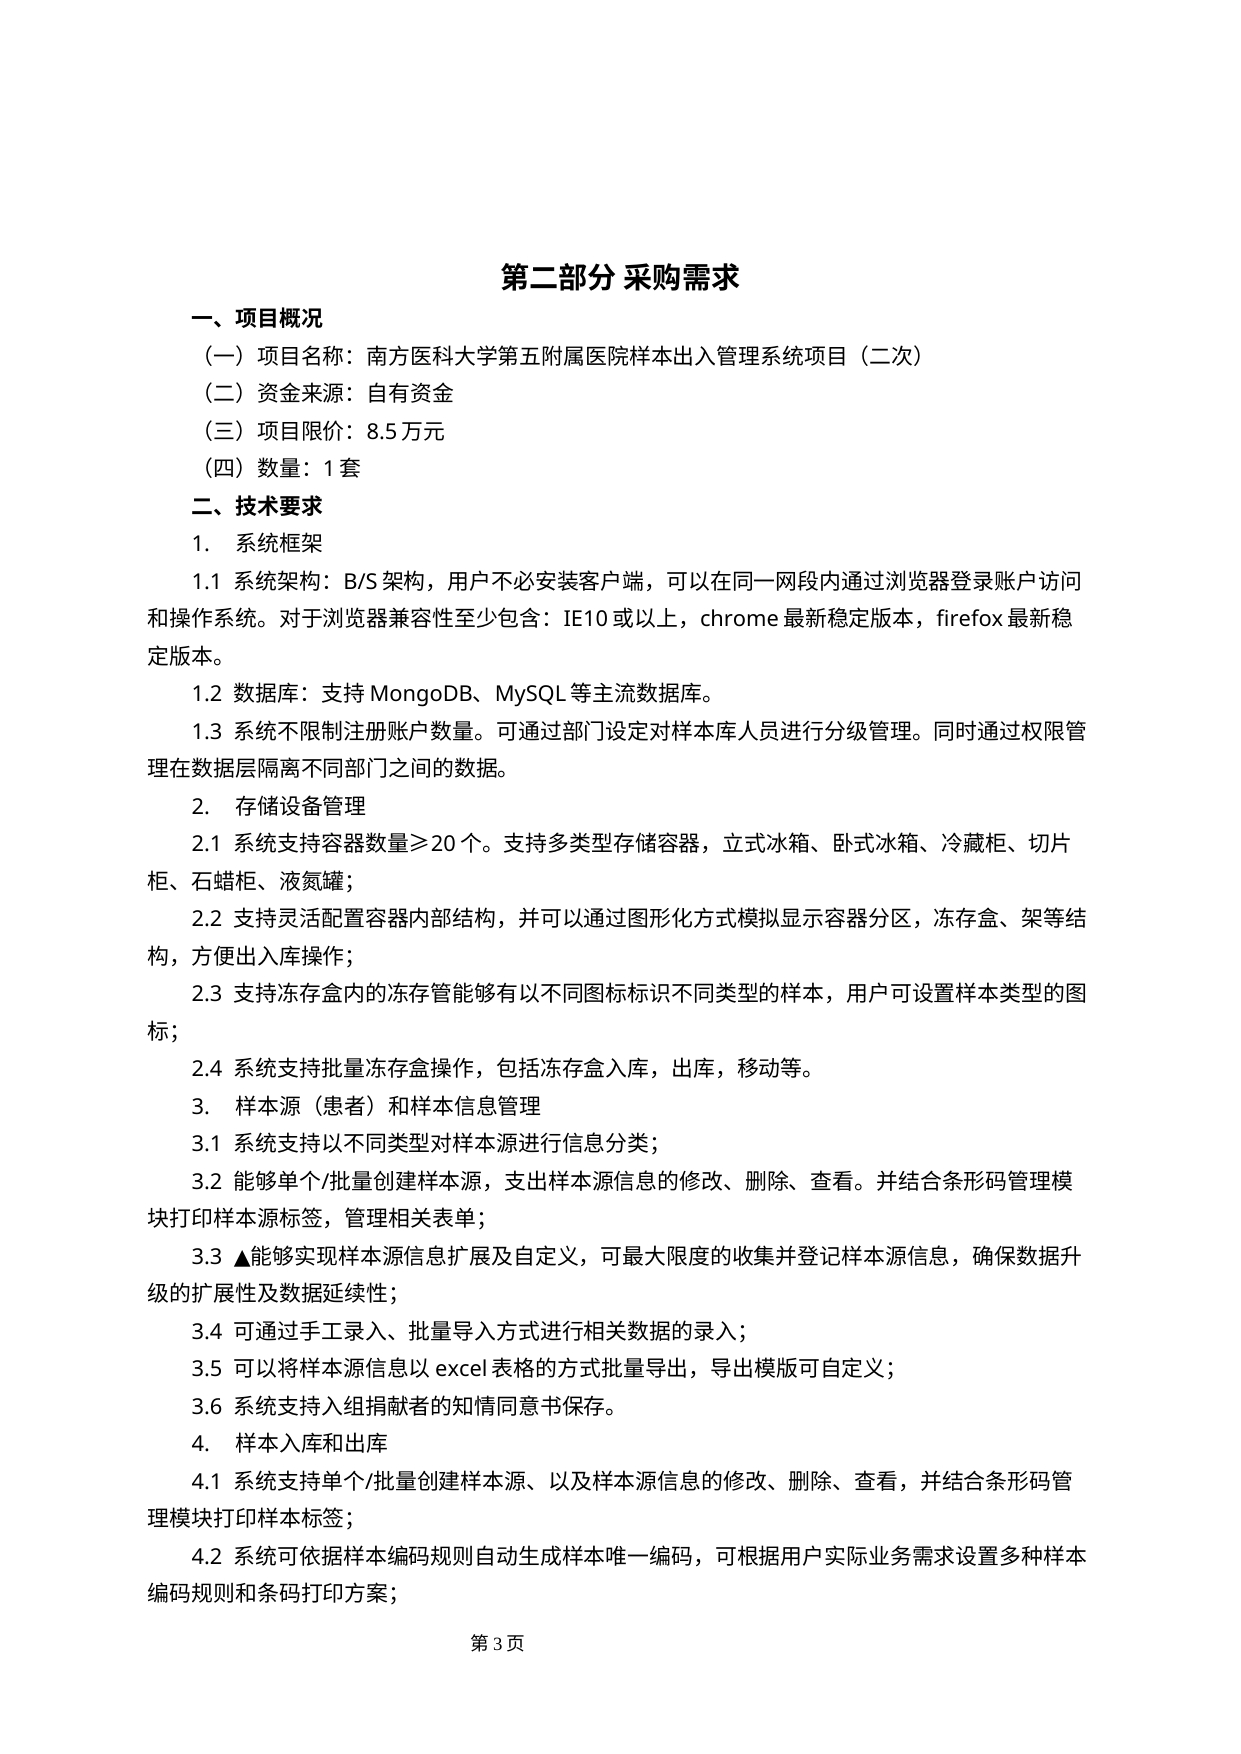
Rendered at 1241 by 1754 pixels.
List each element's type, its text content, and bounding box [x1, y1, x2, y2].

text 1.1 系统架构：B/S架构，用户不必安装客户端，可以在同一网段内通过浏览器登录账户访问和操作系统。对于浏览器兼容性至少包含：IE10或以上，chrome最新稳定版本，firefox最新稳定版本。 [148, 559, 1093, 672]
text 2.2 支持灵活配置容器内部结构，并可以通过图形化方式模拟显示容器分区，冻存盒、架等结构，方便出入库操作； [148, 897, 1093, 972]
text 3.3 ▲能够实现样本源信息扩展及自定义，可最大限度的收集并登记样本源信息，确保数据升级的扩展性及数据延续性； [148, 1234, 1093, 1309]
text 二、技术要求 [148, 484, 1093, 522]
text 一、项目概况 [148, 297, 1093, 334]
text 2.4 系统支持批量冻存盒操作，包括冻存盒入库，出库，移动等。 [148, 1047, 1093, 1084]
text 1.3 系统不限制注册账户数量。可通过部门设定对样本库人员进行分级管理。同时通过权限管理在数据层隔离不同部门之间的数据。 [148, 709, 1093, 784]
text 3.4 可通过手工录入、批量导入方式进行相关数据的录入； [148, 1309, 1093, 1347]
text 4. 样本入库和出库 [148, 1422, 1093, 1459]
text 3.6 系统支持入组捐献者的知情同意书保存。 [148, 1384, 1093, 1422]
text 2.3 支持冻存盒内的冻存管能够有以不同图标标识不同类型的样本，用户可设置样本类型的图标； [148, 972, 1093, 1047]
text 3. 样本源（患者）和样本信息管理 [148, 1084, 1093, 1122]
text （二）资金来源：自有资金 [148, 372, 1093, 409]
text 3.1 系统支持以不同类型对样本源进行信息分类； [148, 1122, 1093, 1159]
text （三）项目限价：8.5万元 [148, 409, 1093, 447]
text （一）项目名称：南方医科大学第五附属医院样本出入管理系统项目（二次） [148, 334, 1093, 372]
text 3.5 可以将样本源信息以excel表格的方式批量导出，导出模版可自定义； [148, 1347, 1093, 1384]
text 4.2 系统可依据样本编码规则自动生成样本唯一编码，可根据用户实际业务需求设置多种样本编码规则和条码打印方案； [148, 1534, 1093, 1609]
text （四）数量：1套 [148, 447, 1093, 484]
list 采购需求 [148, 254, 1093, 297]
text 4.1 系统支持单个/批量创建样本源、以及样本源信息的修改、删除、查看，并结合条形码管理模块打印样本标签； [148, 1459, 1093, 1534]
text 2.1 系统支持容器数量≥20个。支持多类型存储容器，立式冰箱、卧式冰箱、冷藏柜、切片柜、石蜡柜、液氮罐； [148, 822, 1093, 897]
text 2. 存储设备管理 [148, 784, 1093, 822]
text 1.2 数据库：支持MongoDB、MySQL等主流数据库。 [148, 672, 1093, 709]
text 3.2 能够单个/批量创建样本源，支出样本源信息的修改、删除、查看。并结合条形码管理模块打印样本源标签，管理相关表单； [148, 1159, 1093, 1234]
text 1. 系统框架 [148, 522, 1093, 559]
